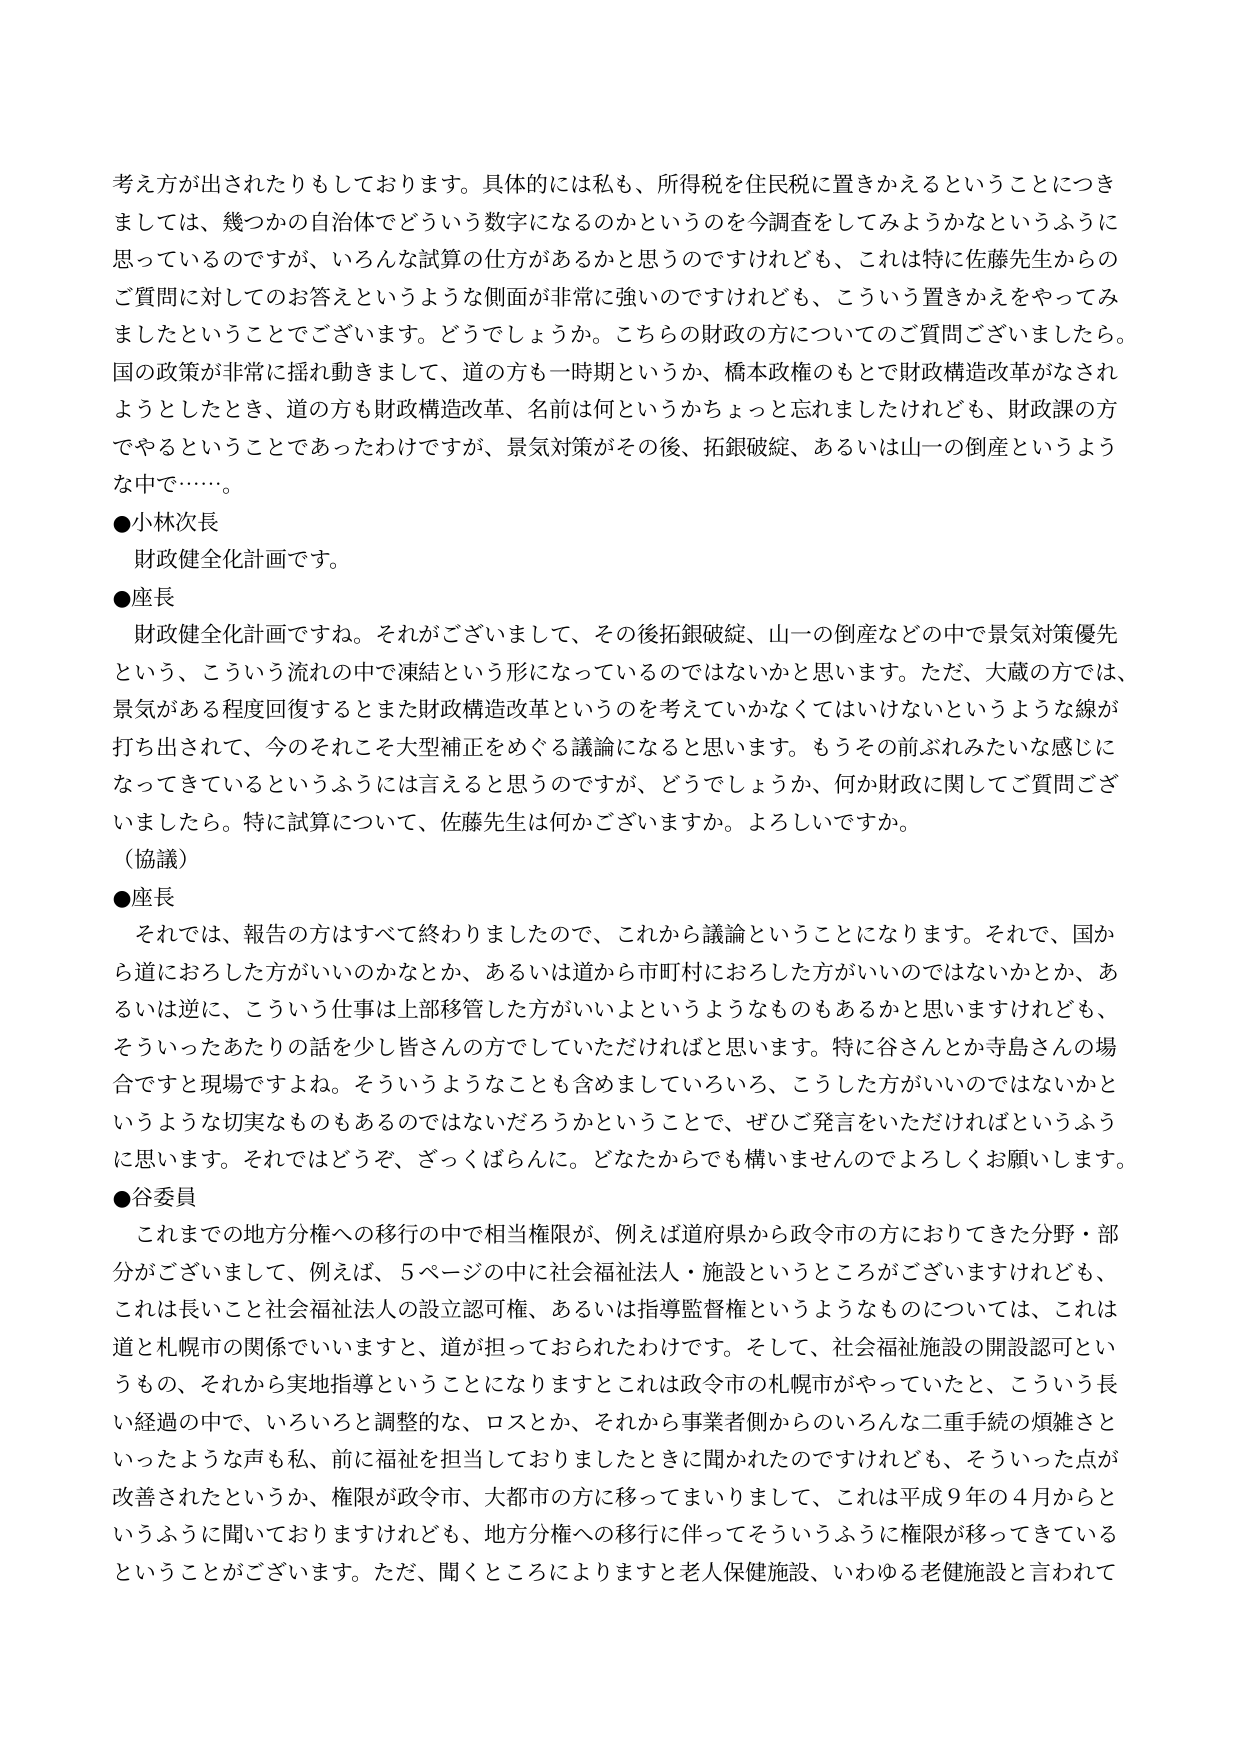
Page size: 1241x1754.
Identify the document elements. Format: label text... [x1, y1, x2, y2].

text 財政健全化計画ですね。それがございまして、その後拓銀破綻、山一の倒産などの中で景気対策優先という、こういう流れの中で凍結という形になっているのではないかと思います。ただ、大蔵の方では、景気がある程度回復するとまた財政構造改革というのを考えていかなくてはいけないというような線が打ち出されて、今のそれこそ大型補正をめぐる議論になると思います。もうその前ぶれみたいな感じになってきているというふうには言えると思うのですが、どうでしょうか、何か財政に関してご質問ございましたら。特に試算について、佐藤先生は何かございますか。よろしいですか。 [112, 614, 1128, 839]
text 財政健全化計画です。 [112, 539, 1128, 577]
text ●小林次長 [112, 502, 1128, 539]
text それでは、報告の方はすべて終わりましたので、これから議論ということになります。それで、国から道におろした方がいいのかなとか、あるいは道から市町村におろした方がいいのではないかとか、あるいは逆に、こういう仕事は上部移管した方がいいよというようなものもあるかと思いますけれども、そういったあたりの話を少し皆さんの方でしていただければと思います。特に谷さんとか寺島さんの場合ですと現場ですよね。そういうようなことも含めましていろいろ、こうした方がいいのではないかというような切実なものもあるのではないだろうかということで、ぜひご発言をいただければというふうに思います。それではどうぞ、ざっくばらんに。どなたからでも構いませんのでよろしくお願いします。 [112, 914, 1128, 1177]
text ●座長 [112, 577, 1128, 614]
text ●谷委員 [112, 1177, 1128, 1214]
text （協議） [112, 839, 1128, 877]
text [112, 164, 1128, 502]
text ●座長 [112, 877, 1128, 914]
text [112, 1214, 1128, 1589]
